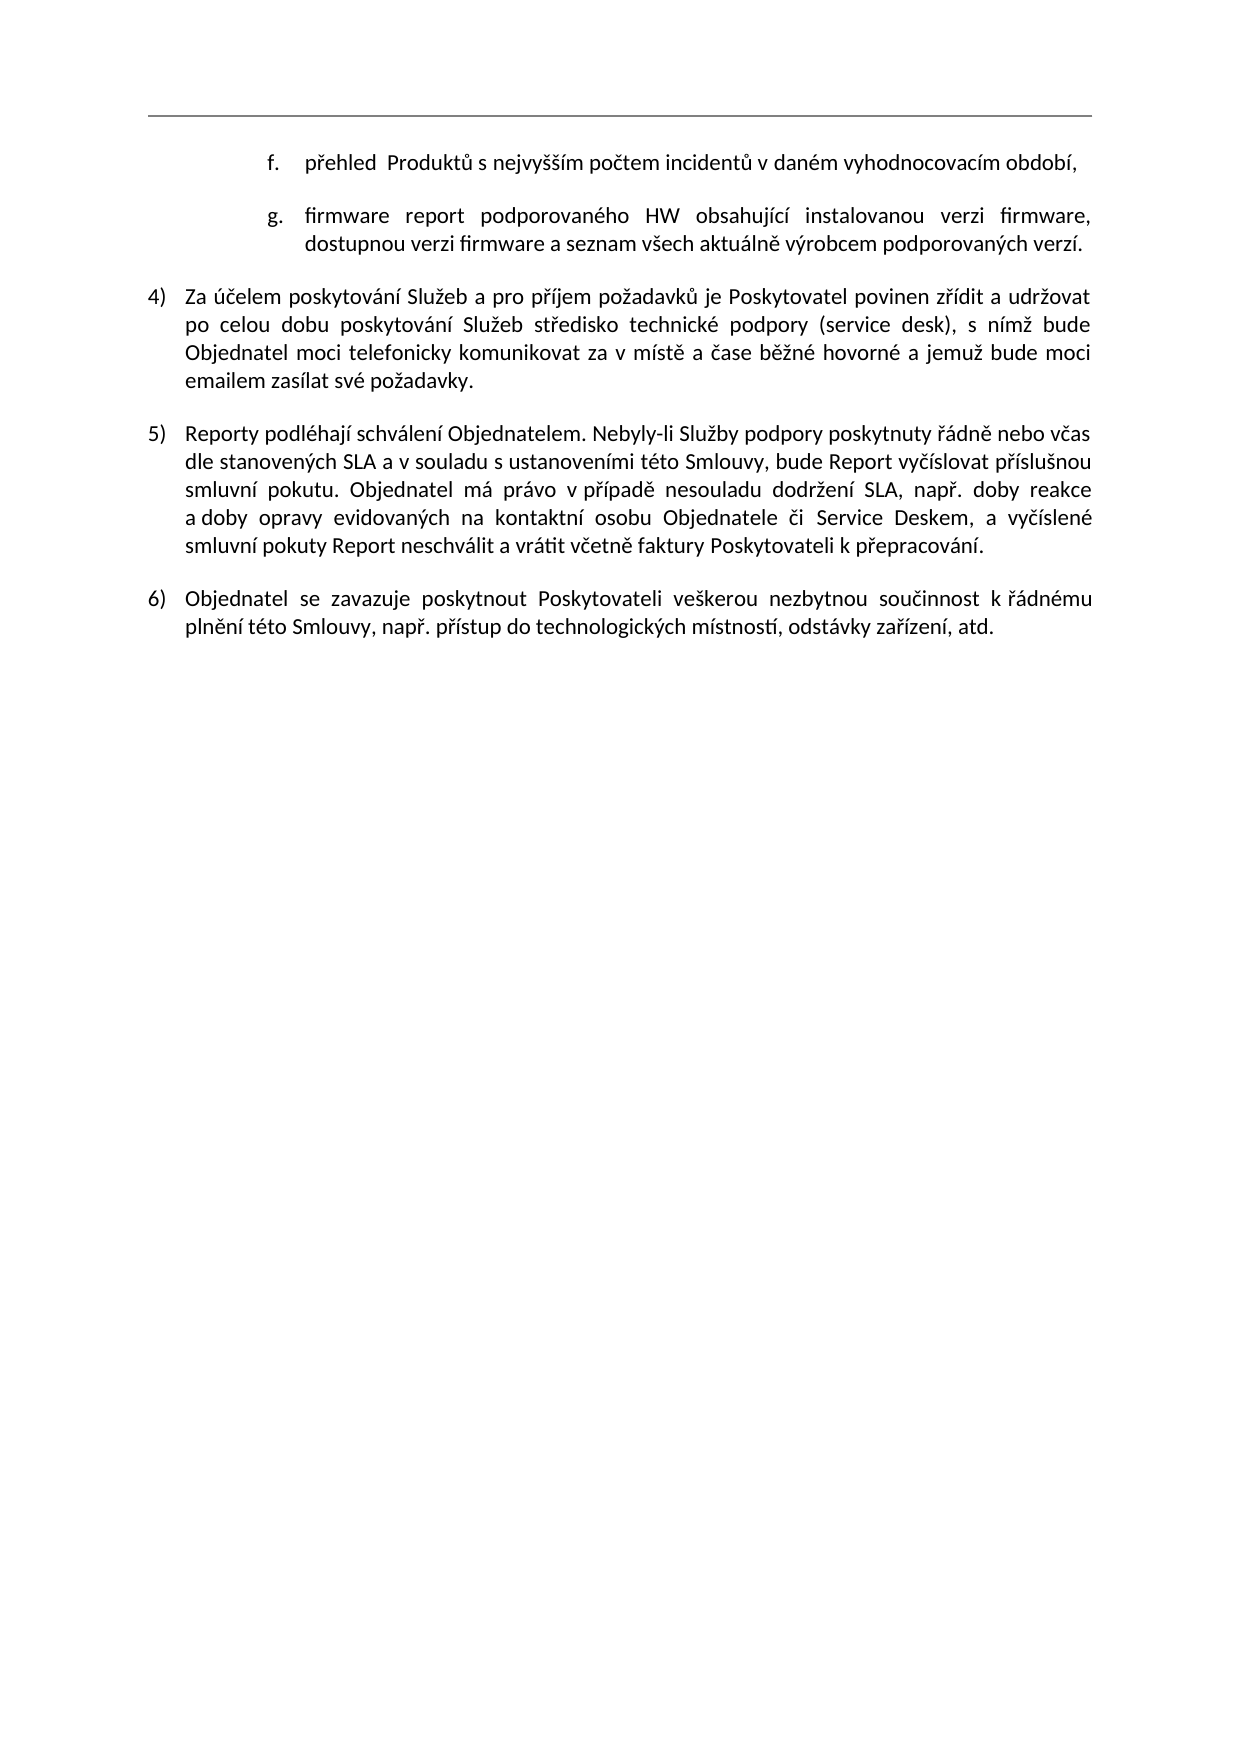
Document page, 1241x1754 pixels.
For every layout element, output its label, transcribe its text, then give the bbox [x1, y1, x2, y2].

list Za účelem poskytování Služeb a pro příjem požadavků je Poskytovatel povinen zřídit a udržovat po celou dobu poskytování Služeb středisko technické podpory (service desk), s nímž bude Objednatel moci telefonicky komunikovat za v místě a čase běžné hovorné a jemuž bude moci emailem zasílat své požadavky. [148, 282, 1092, 394]
list Reporty podléhají schválení Objednatelem. Nebyly-li Služby podpory poskytnuty řádně nebo včas dle stanovených SLA a v souladu s ustanoveními této Smlouvy, bude Report vyčíslovat příslušnou smluvní pokutu. Objednatel má právo v případě nesouladu dodržení SLA, např. doby reakce a doby opravy evidovaných na kontaktní osobu Objednatele či Service Deskem, a vyčíslené smluvní pokuty Report neschválit a vrátit včetně faktury Poskytovateli k přepracování. [148, 419, 1092, 559]
list Objednatel se zavazuje poskytnout Poskytovateli veškerou nezbytnou součinnost k řádnému plnění této Smlouvy, např. přístup do technologických místností, odstávky zařízení, atd. [148, 584, 1092, 640]
list přehled Produktů s nejvyšším počtem incidentů v daném vyhodnocovacím období, [267, 148, 1092, 176]
list firmware report podporovaného HW obsahující instalovanou verzi firmware, dostupnou verzi firmware a seznam všech aktuálně výrobcem podporovaných verzí. [267, 201, 1092, 257]
